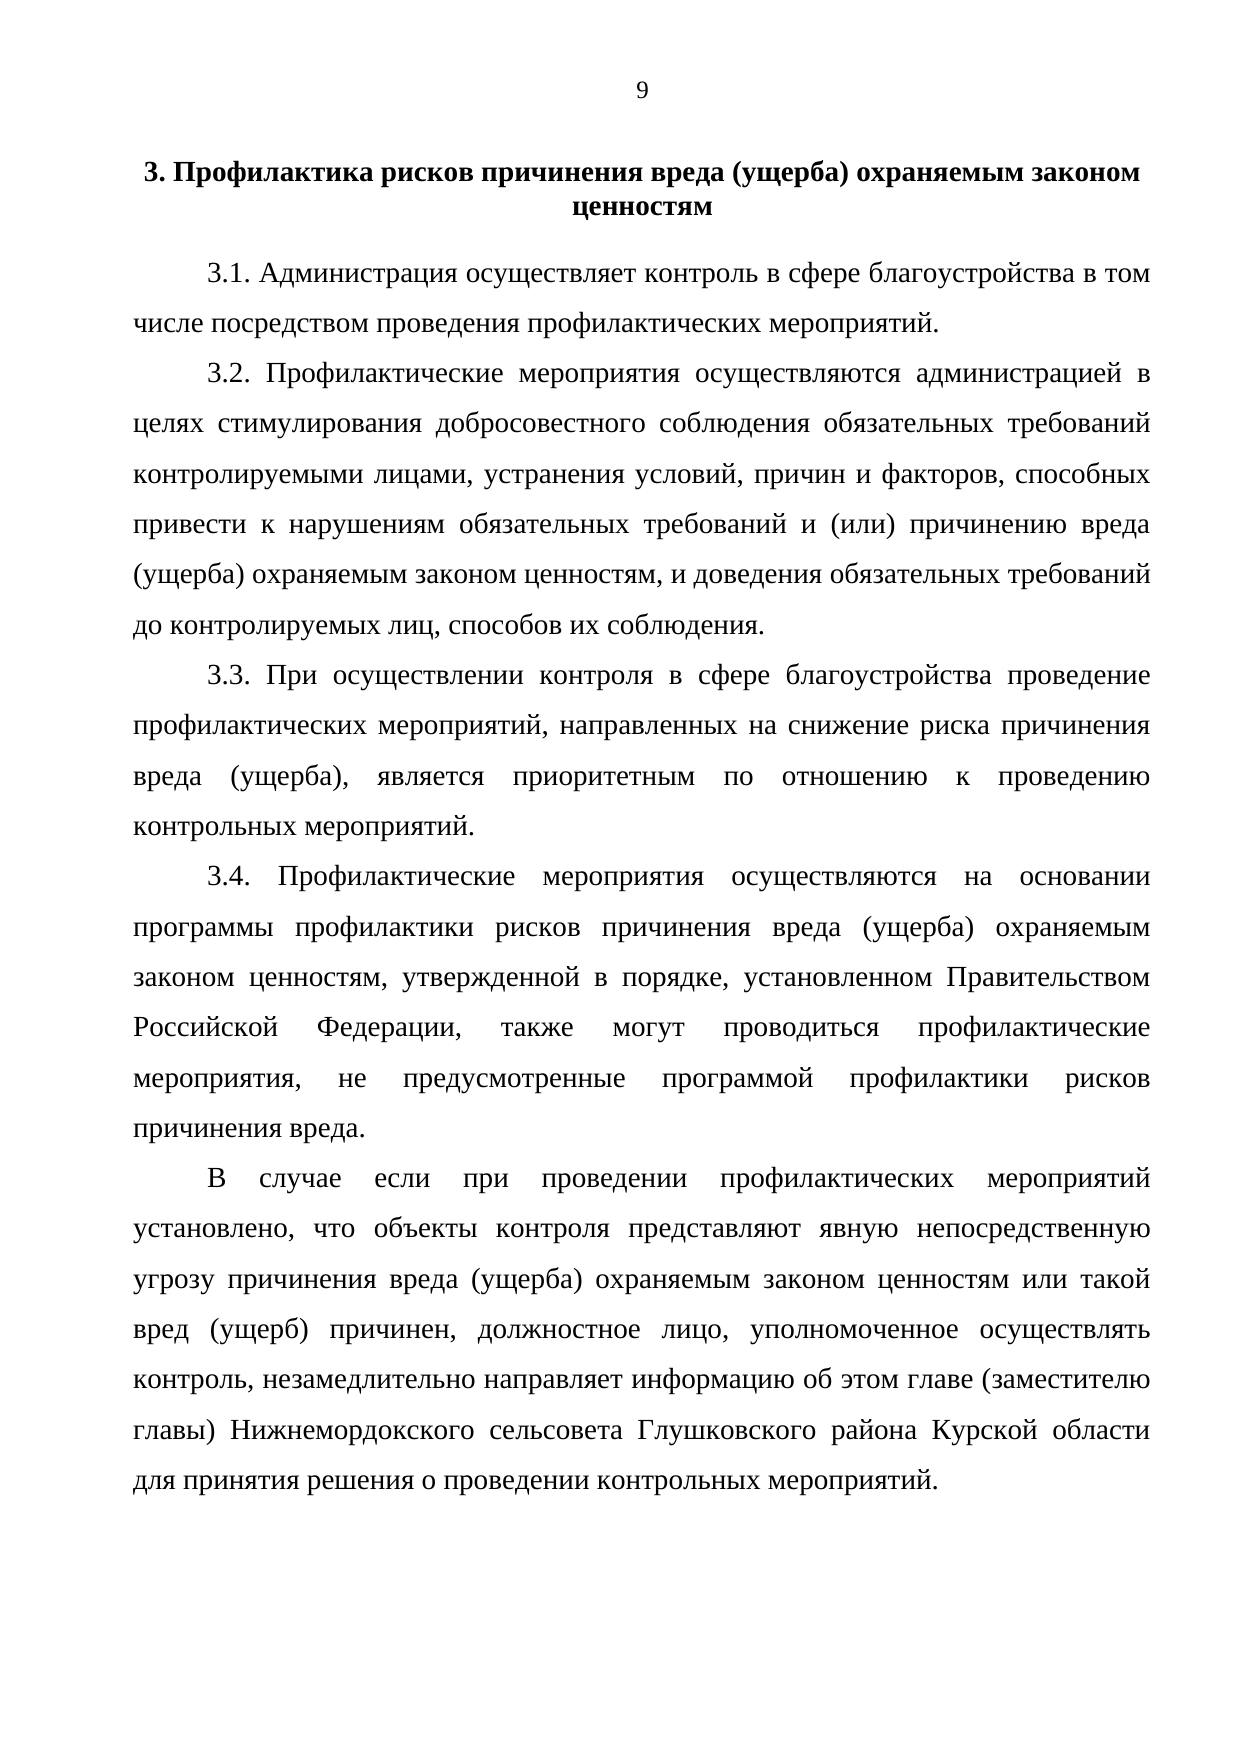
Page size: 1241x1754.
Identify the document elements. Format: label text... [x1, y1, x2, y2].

text 3.1. Администрация осуществляет контроль в сфере благоустройства в том числе посредством проведения профилактических мероприятий. [133, 255, 1152, 338]
text 3.2. Профилактические мероприятия осуществляются администрацией в целях стимулирования добросовестного соблюдения обязательных требований контролируемыми лицами, устранения условий, причин и факторов, способных привести к нарушениям обязательных требований и (или) причинению вреда (ущерба) охраняемым законом ценностям, и доведения обязательных требований до контролируемых лиц, способов их соблюдения. [133, 355, 1152, 640]
text В случае если при проведении профилактических мероприятий установлено, что объекты контроля представляют явную непосредственную угрозу причинения вреда (ущерба) охраняемым законом ценностям или такой вред (ущерб) причинен, должностное лицо, уполномоченное осуществлять контроль, незамедлительно направляет информацию об этом главе (заместителю главы) Нижнемордокского сельсовета Глушковского района Курской области для принятия решения о проведении контрольных мероприятий. [133, 1160, 1152, 1496]
text 3.3. При осуществлении контроля в сфере благоустройства проведение профилактических мероприятий, направленных на снижение риска причинения вреда (ущерба), является приоритетным по отношению к проведению контрольных мероприятий. [133, 657, 1152, 842]
text 3. Профилактика рисков причинения вреда (ущерба) охраняемым законом ценностям [133, 154, 1152, 221]
text 3.4. Профилактические мероприятия осуществляются на основании программы профилактики рисков причинения вреда (ущерба) охраняемым законом ценностям, утвержденной в порядке, установленном Правительством Российской Федерации, также могут проводиться профилактические мероприятия, не предусмотренные программой профилактики рисков причинения вреда. [133, 858, 1152, 1143]
